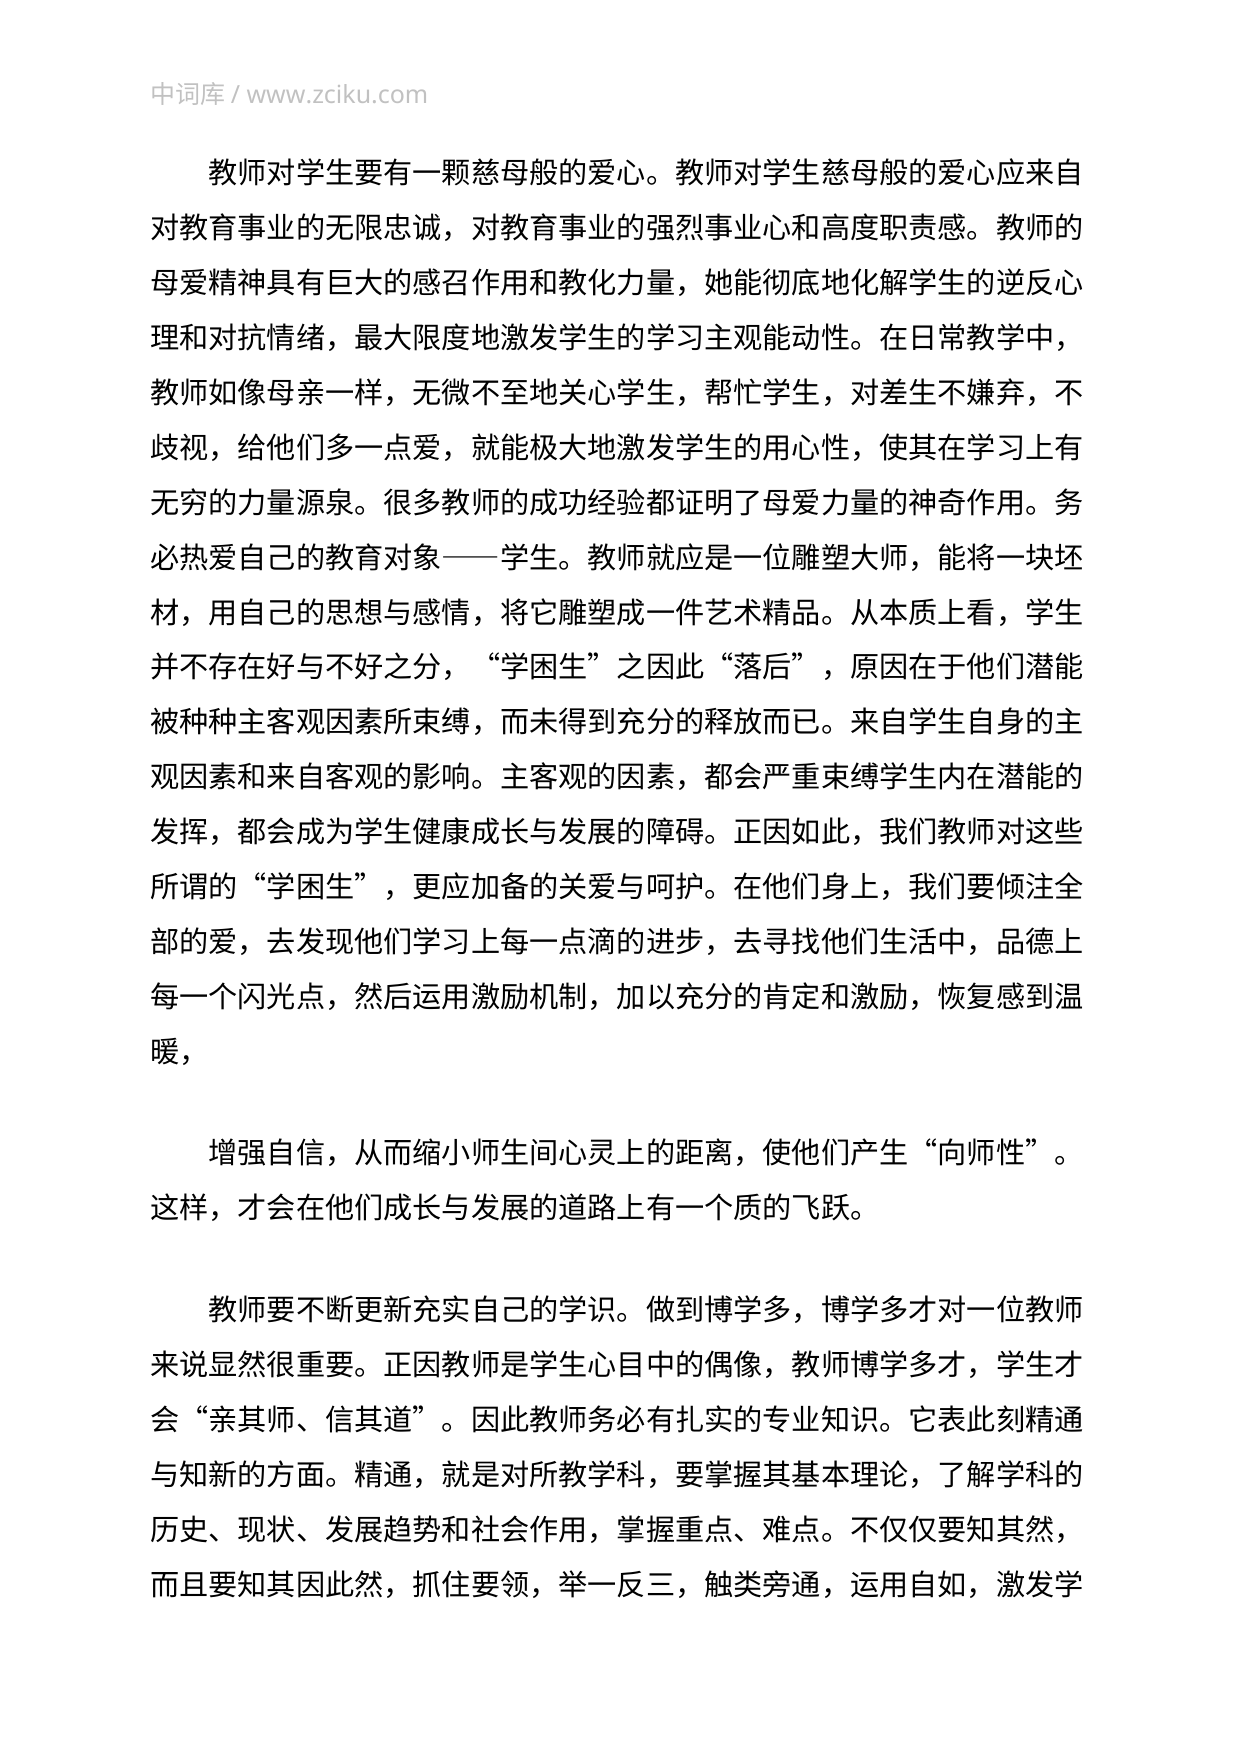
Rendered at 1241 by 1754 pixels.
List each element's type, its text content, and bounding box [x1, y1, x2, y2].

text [150, 1287, 1090, 1603]
text 教师对学生要有一颗慈母般的爱心。教师对学生慈母般的爱心应来自对教育事业的无限忠诚，对教育事业的强烈事业心和高度职责感。教师的母爱精神具有巨大的感召作用和教化力量，她能彻底地化解学生的逆反心理和对抗情绪，最大限度地激发学生的学习主观能动性。在日常教学中，教师如像母亲一样，无微不至地关心学生，帮忙学生，对差生不嫌弃，不歧视，给他们多一点爱，就能极大地激发学生的用心性，使其在学习上有无穷的力量源泉。很多教师的成功经验都证明了母爱力量的神奇作用。务必热爱自己的教育对象——学生。教师就应是一位雕塑大师，能将一块坯材，用自己的思想与感情，将它雕塑成一件艺术精品。从本质上看，学生并不存在好与不好之分，“学困生”之因此“落后”，原因在于他们潜能被种种主客观因素所束缚，而未得到充分的释放而已。来自学生自身的主观因素和来自客观的影响。主客观的因素，都会严重束缚学生内在潜能的发挥，都会成为学生健康成长与发展的障碍。正因如此，我们教师对这些所谓的“学困生”，更应加备的关爱与呵护。在他们身上，我们要倾注全部的爱，去发现他们学习上每一点滴的进步，去寻找他们生活中，品德上每一个闪光点，然后运用激励机制，加以充分的肯定和激励，恢复感到温暖， [150, 150, 1090, 1071]
text 增强自信，从而缩小师生间心灵上的距离，使他们产生“向师性”。这样，才会在他们成长与发展的道路上有一个质的飞跃。 [150, 1130, 1090, 1227]
